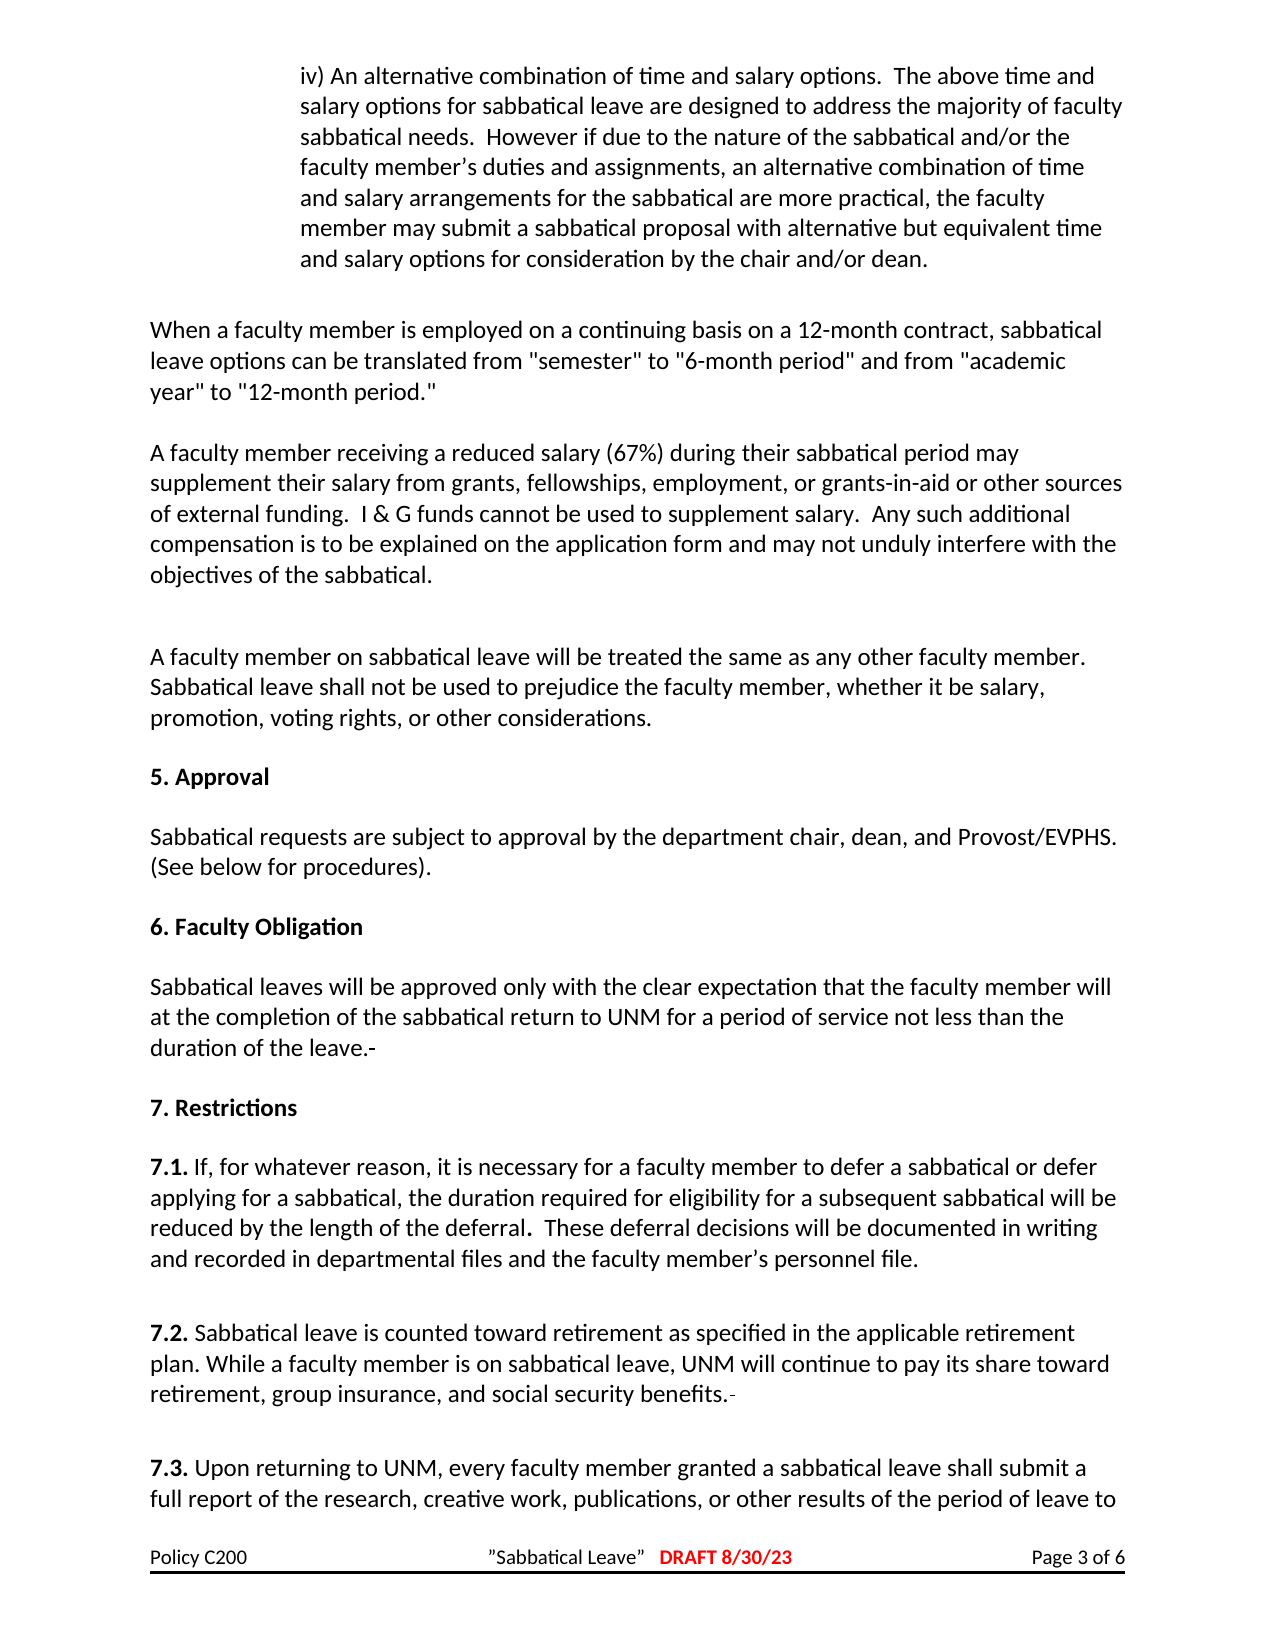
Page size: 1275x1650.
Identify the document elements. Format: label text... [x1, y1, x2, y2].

text 6. Faculty Obligation [150, 911, 1125, 942]
text 7.1. If, for whatever reason, it is necessary for a faculty member to defer a sabbatical or defer applying for a sabbatical, the duration required for eligibility for a subsequent sabbatical will be reduced by the length of the deferral. These deferral decisions will be documented in writing and recorded in departmental files and the faculty member’s personnel file. [150, 1151, 1125, 1273]
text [150, 1452, 1125, 1513]
text 7. Restrictions [150, 1092, 1125, 1122]
text Sabbatical leaves will be approved only with the clear expectation that the faculty member will at the completion of the sabbatical return to UNM for a period of service not less than the duration of the leave. [150, 971, 1125, 1062]
text 7.2. Sabbatical leave is counted toward retirement as specified in the applicable retirement plan. While a faculty member is on sabbatical leave, UNM will continue to pay its share toward retirement, group insurance, and social security benefits. [150, 1317, 1125, 1409]
text A faculty member receiving a reduced salary (67%) during their sabbatical period may supplement their salary from grants, fellowships, employment, or grants-in-aid or other sources of external funding. I & G funds cannot be used to supplement salary. Any such additional compensation is to be explained on the application form and may not unduly interfere with the objectives of the sabbatical. [150, 437, 1125, 589]
text 5. Approval [150, 761, 1125, 792]
text A faculty member on sabbatical leave will be treated the same as any other faculty member. Sabbatical leave shall not be used to prejudice the faculty member, whether it be salary, promotion, voting rights, or other considerations. [150, 641, 1125, 732]
text iv) An alternative combination of time and salary options. The above time and salary options for sabbatical leave are designed to address the majority of faculty sabbatical needs. However if due to the nature of the sabbatical and/or the faculty member’s duties and assignments, an alternative combination of time and salary arrangements for the sabbatical are more practical, the faculty member may submit a sabbatical proposal with alternative but equivalent time and salary options for consideration by the chair and/or dean. [300, 60, 1125, 274]
text When a faculty member is employed on a continuing basis on a 12-month contract, sabbatical leave options can be translated from "semester" to "6-month period" and from "academic year" to "12-month period." [150, 314, 1125, 406]
text Sabbatical requests are subject to approval by the department chair, dean, and Provost/EVPHS. (See below for procedures). [150, 821, 1125, 882]
